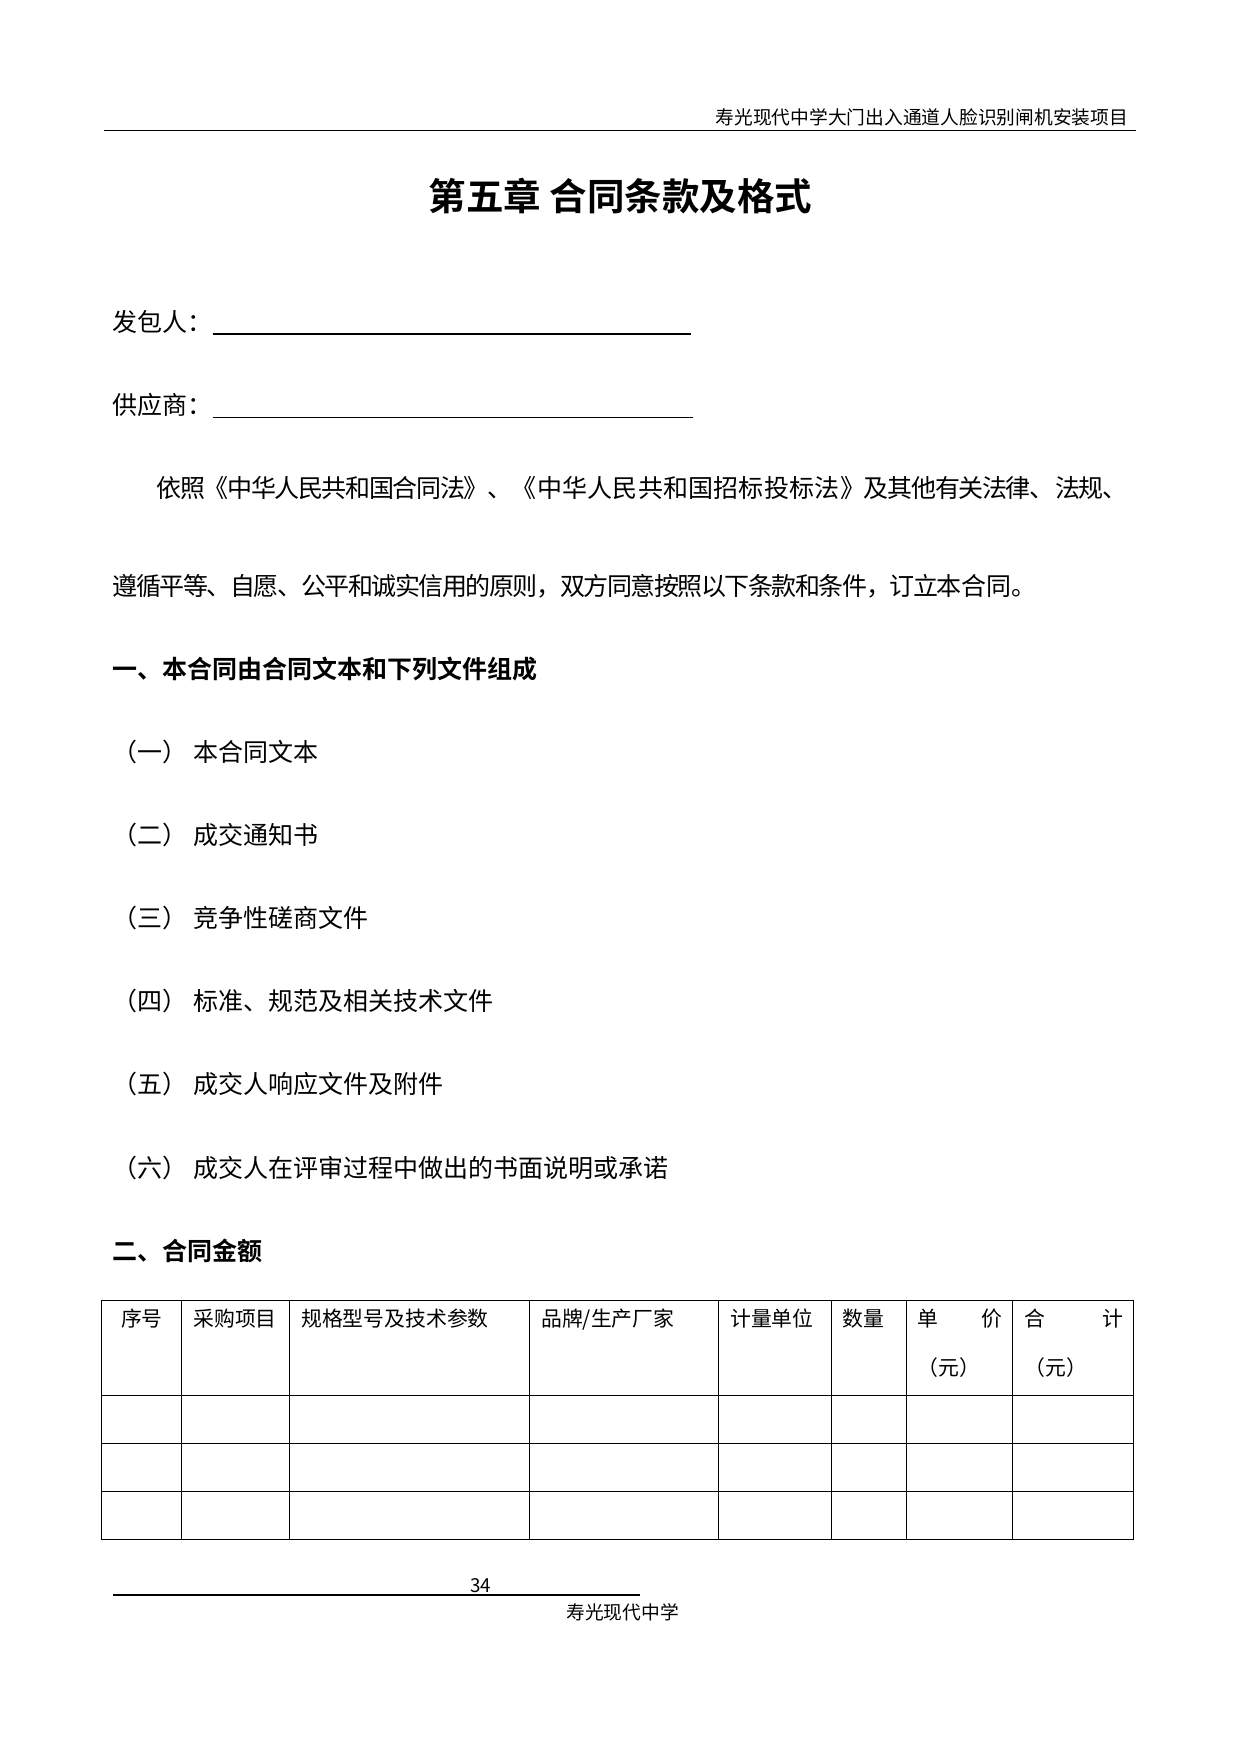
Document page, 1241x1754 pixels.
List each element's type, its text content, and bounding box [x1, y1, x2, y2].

table_cell [182, 1444, 289, 1491]
text 供应商： [112, 371, 1128, 436]
table_cell [832, 1396, 906, 1443]
table_header 序号 [102, 1301, 181, 1395]
table_cell [182, 1492, 289, 1539]
table_cell [530, 1396, 718, 1443]
table_cell [290, 1444, 529, 1491]
table_cell [290, 1492, 529, 1539]
table_cell [832, 1444, 906, 1491]
table_cell [1013, 1492, 1133, 1539]
table_cell [719, 1444, 831, 1491]
text （三） 竞争性磋商文件 [112, 884, 1128, 949]
table_header 数量 [832, 1301, 906, 1395]
table_header 合计（元） [1013, 1301, 1133, 1395]
text （六） 成交人在评审过程中做出的书面说明或承诺 [112, 1134, 1128, 1199]
text （一） 本合同文本 [112, 718, 1128, 783]
text 发包人： [112, 288, 1128, 353]
table_cell [907, 1492, 1012, 1539]
table_cell [1013, 1396, 1133, 1443]
table_cell [102, 1396, 181, 1443]
text 依照《中华人民共和国合同法》、《中华人民共和国招标投标法》及其他有关法律、法规、遵循平等、自愿、公平和诚实信用的原则，双方同意按照以下条款和条件，订立本合同。 [112, 454, 1128, 617]
text （二） 成交通知书 [112, 801, 1128, 866]
table_cell [719, 1396, 831, 1443]
table_header 单价（元） [907, 1301, 1012, 1395]
table_cell [907, 1444, 1012, 1491]
subtitle 第五章 合同条款及格式 [112, 162, 1128, 227]
table_header 品牌/生产厂家 [530, 1301, 718, 1395]
table_header 规格型号及技术参数 [290, 1301, 529, 1395]
table_cell [832, 1492, 906, 1539]
text （五） 成交人响应文件及附件 [112, 1051, 1128, 1116]
table_header 计量单位 [719, 1301, 831, 1395]
table_cell [530, 1492, 718, 1539]
table_cell [182, 1396, 289, 1443]
table_cell [102, 1444, 181, 1491]
text 二、合同金额 [112, 1217, 1128, 1282]
table_cell [290, 1396, 529, 1443]
table_cell [102, 1492, 181, 1539]
table_cell [719, 1492, 831, 1539]
table_cell [907, 1396, 1012, 1443]
table_header 采购项目 [182, 1301, 289, 1395]
subtitle 一、本合同由合同文本和下列文件组成 [112, 635, 1128, 700]
text （四） 标准、规范及相关技术文件 [112, 967, 1128, 1032]
table_cell [1013, 1444, 1133, 1491]
table_cell [530, 1444, 718, 1491]
